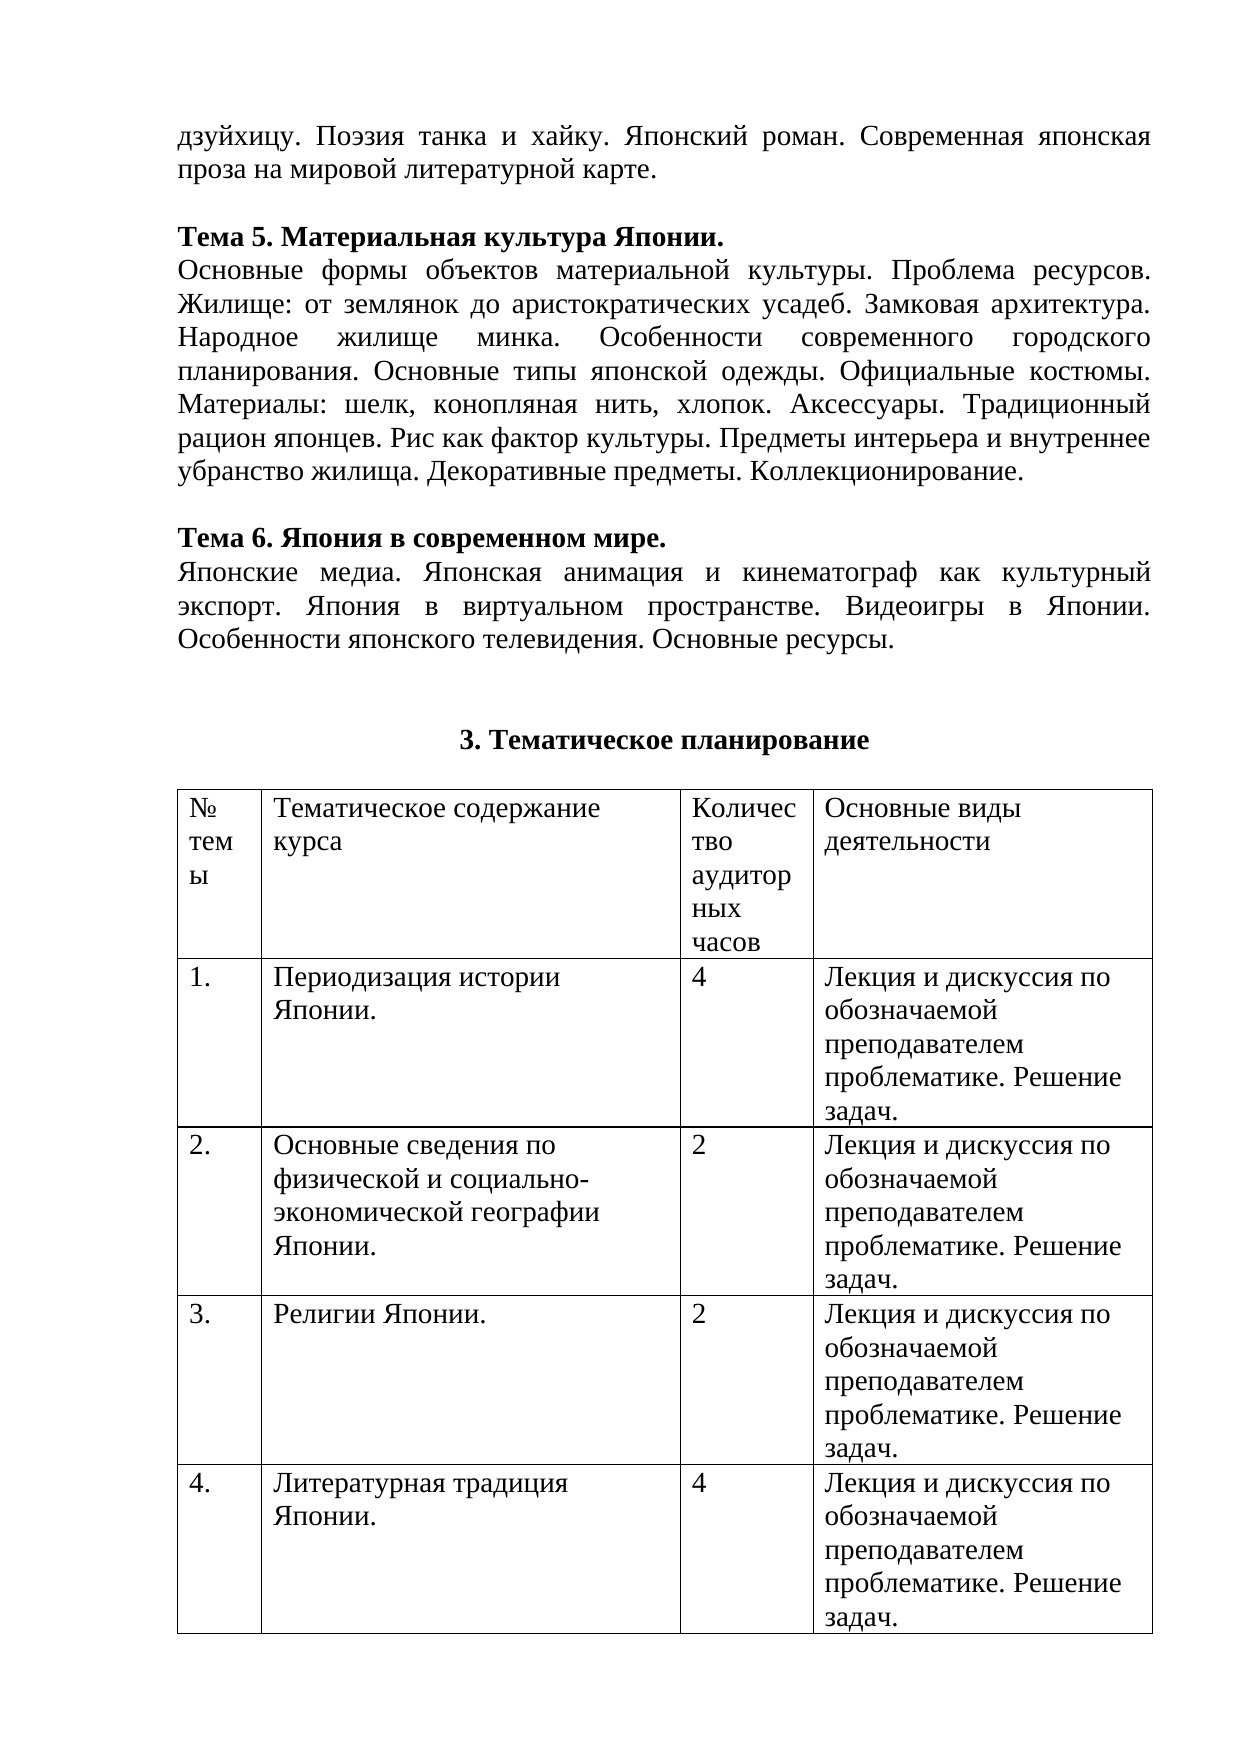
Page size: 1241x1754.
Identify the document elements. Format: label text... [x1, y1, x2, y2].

table_header Тематическое содержание курса [262, 790, 680, 958]
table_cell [814, 1465, 1152, 1633]
text Тема 6. Япония в современном мире. [177, 521, 1152, 554]
table_cell 3. [178, 1296, 261, 1464]
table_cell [814, 1296, 1152, 1464]
table_cell 4. [178, 1465, 261, 1633]
table_header № темы [178, 790, 261, 958]
table_cell Лекция и дискуссия по обозначаемой преподавателем проблематике. Решение задач. [814, 959, 1152, 1126]
table_cell 2 [681, 1128, 813, 1295]
table_cell Религии Японии. [262, 1296, 680, 1464]
table_cell Основные сведения по физической и социально-экономической географии Японии. [262, 1128, 680, 1295]
text 3. Тематическое планирование [177, 722, 1152, 755]
text Основные формы объектов материальной культуры. Проблема ресурсов. Жилище: от землянок до аристократических усадеб. Замковая архитектура. Народное жилище минка. Особенности современного городского планирования. Основные типы японской одежды. Официальные костюмы. Материалы: шелк, конопляная нить, хлопок. Аксессуары. Традиционный рацион японцев. Рис как фактор культуры. Предметы интерьера и внутреннее убранство жилища. Декоративные предметы. Коллекционирование. [177, 252, 1152, 487]
table_cell Литературная традиция Японии. [262, 1465, 680, 1633]
table_header Основные виды деятельности [814, 790, 1152, 958]
table_cell 1. [178, 959, 261, 1126]
table_cell 2 [681, 1296, 813, 1464]
table_header Количество аудиторных часов [681, 790, 813, 958]
text Тема 5. Материальная культура Японии. [177, 219, 1152, 252]
table_cell Периодизация истории Японии. [262, 959, 680, 1126]
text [177, 118, 1152, 185]
table_cell 2. [178, 1128, 261, 1295]
table_cell Лекция и дискуссия по обозначаемой преподавателем проблематике. Решение задач. [814, 1128, 1152, 1295]
table_cell 4 [681, 959, 813, 1126]
text Японские медиа. Японская анимация и кинематограф как культурный экспорт. Япония в виртуальном пространстве. Видеоигры в Японии. Особенности японского телевидения. Основные ресурсы. [177, 554, 1152, 655]
table_cell 4 [681, 1465, 813, 1633]
